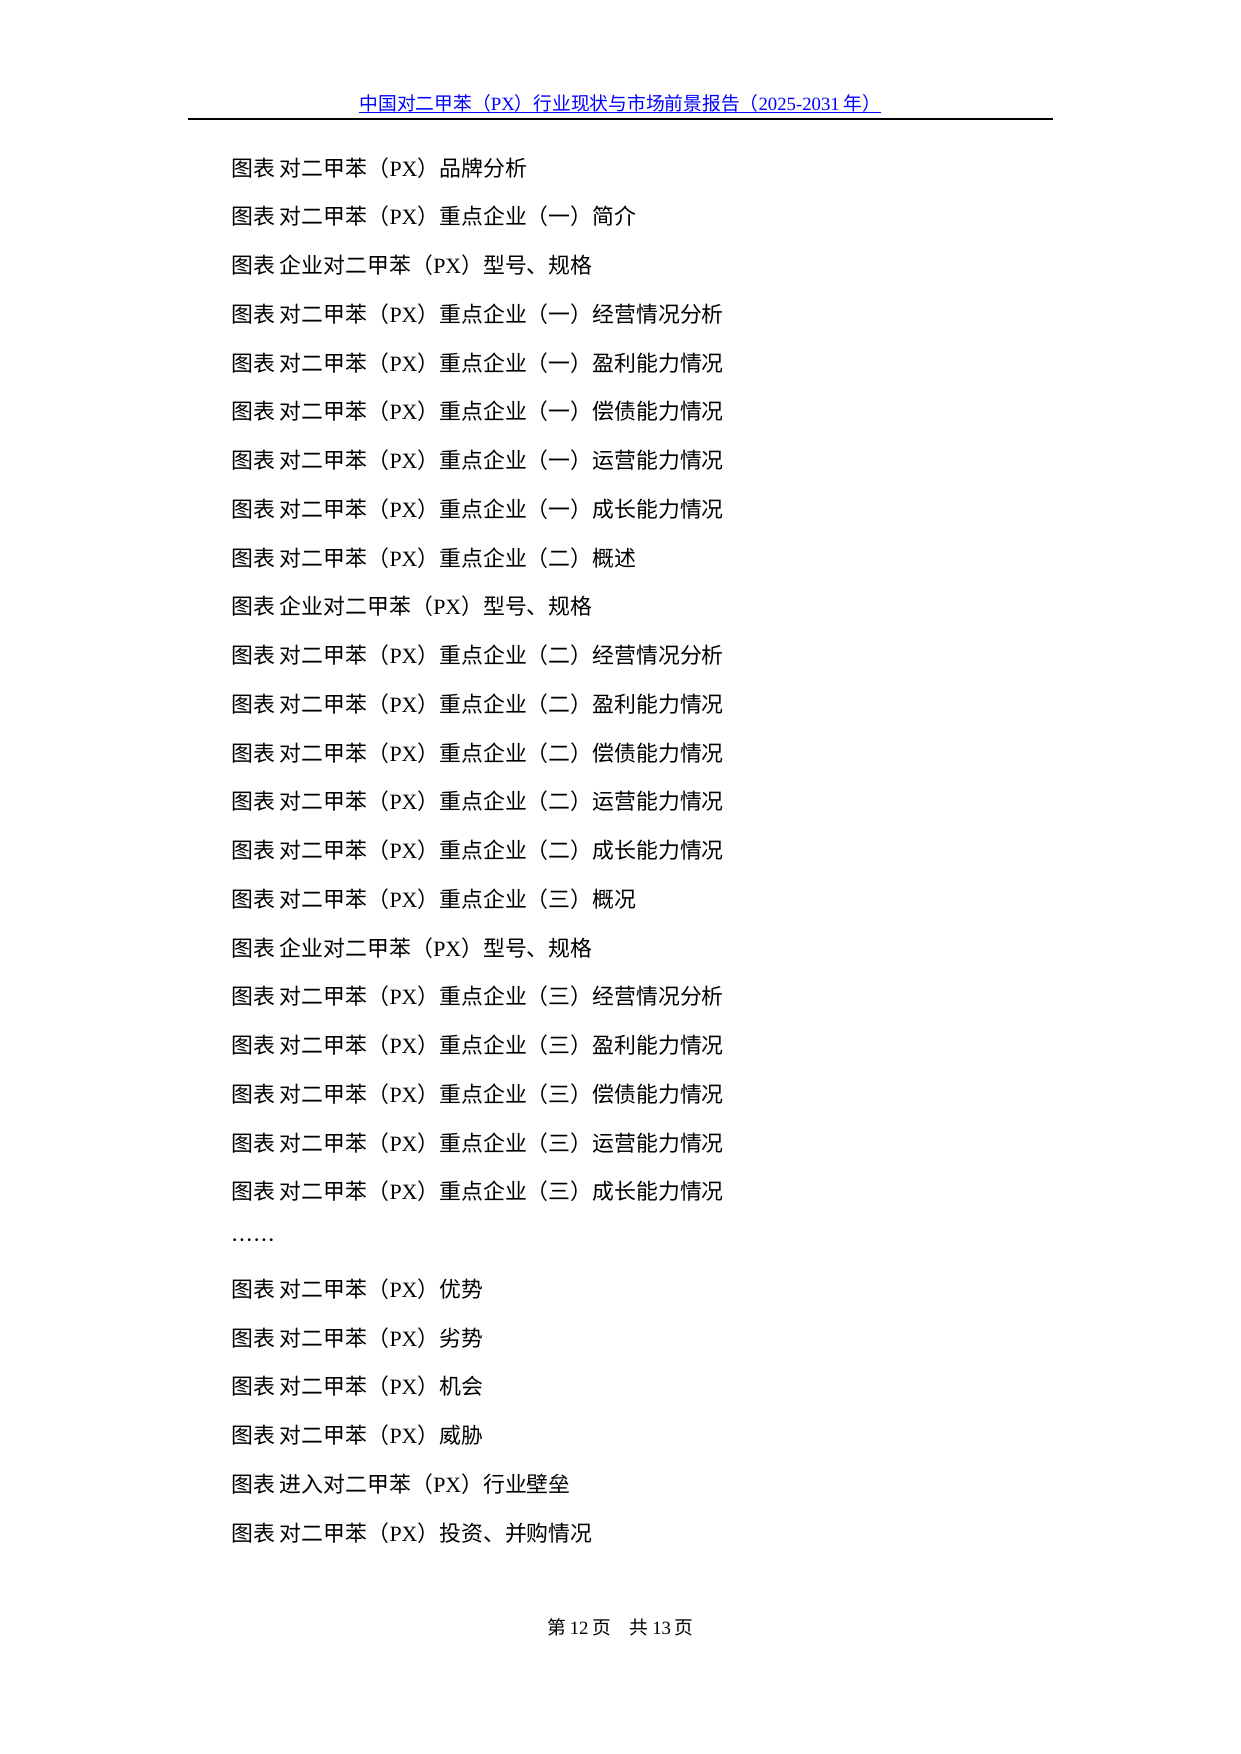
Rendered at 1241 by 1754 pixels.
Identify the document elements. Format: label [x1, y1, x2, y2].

text [187, 150, 1053, 1548]
